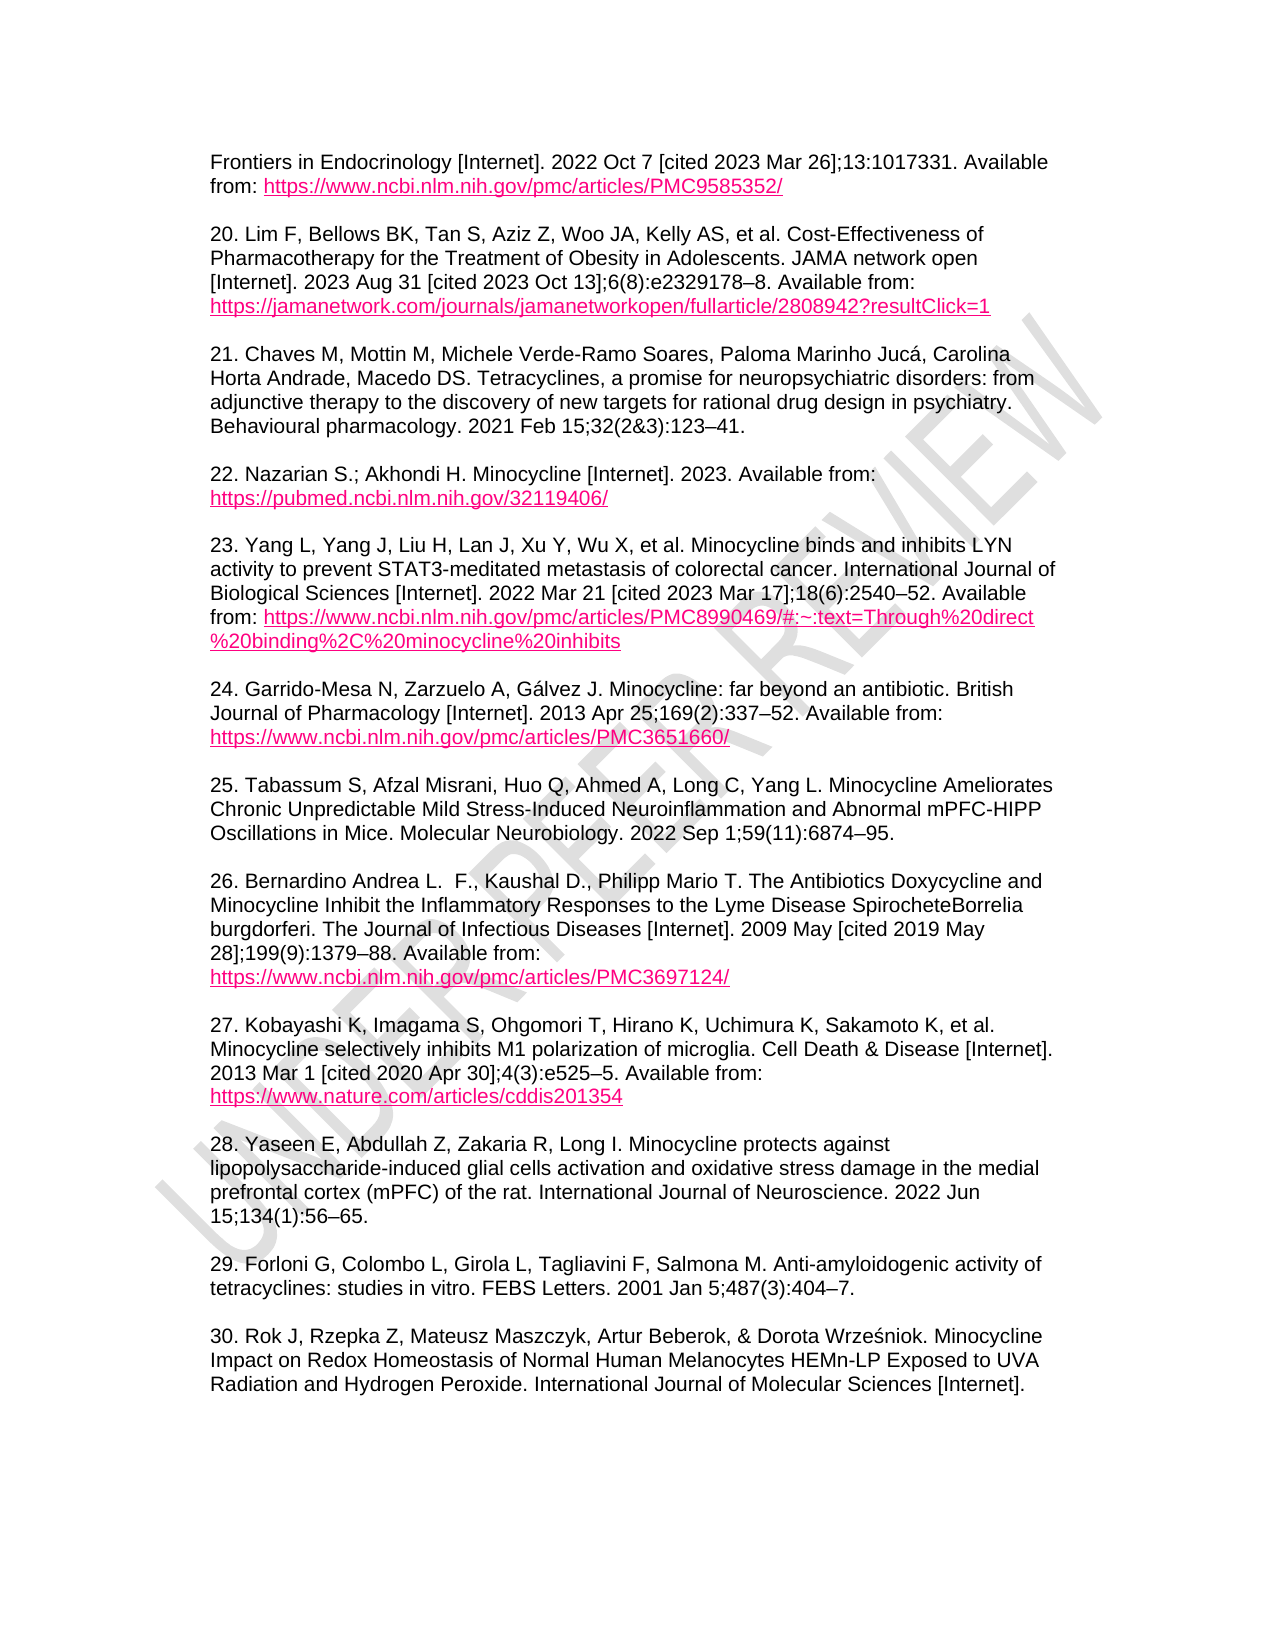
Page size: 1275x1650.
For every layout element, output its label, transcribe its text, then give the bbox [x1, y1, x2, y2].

text 27. Kobayashi K, Imagama S, Ohgomori T, Hirano K, Uchimura K, Sakamoto K, et al. Minocycline selectively inhibits M1 polarization of microglia. Cell Death & Disease [Internet]. 2013 Mar 1 [cited 2020 Apr 30];4(3):e525–5. Available from: https://www.nature.com/articles/cddis201354 [210, 1012, 1065, 1108]
text 25. Tabassum S, Afzal Misrani, Huo Q, Ahmed A, Long C, Yang L. Minocycline Ameliorates Chronic Unpredictable Mild Stress-Induced Neuroinflammation and Abnormal mPFC-HIPP Oscillations in Mice. Molecular Neurobiology. 2022 Sep 1;59(11):6874–95. [210, 773, 1065, 845]
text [210, 150, 1065, 198]
text 28. Yaseen E, Abdullah Z, Zakaria R, Long I. Minocycline protects against lipopolysaccharide-induced glial cells activation and oxidative stress damage in the medial prefrontal cortex (mPFC) of the rat. International Journal of Neuroscience. 2022 Jun 15;134(1):56–65. [210, 1132, 1065, 1228]
text 20. Lim F, Bellows BK, Tan S, Aziz Z, Woo JA, Kelly AS, et al. Cost-Effectiveness of Pharmacotherapy for the Treatment of Obesity in Adolescents. JAMA network open [Internet]. 2023 Aug 31 [cited 2023 Oct 13];6(8):e2329178–8. Available from: https://jamanetwork.com/journals/jamanetworkopen/fullarticle/2808942?resultClick=1 [210, 222, 1065, 318]
text 21. Chaves M, Mottin M, Michele Verde-Ramo Soares, Paloma Marinho Jucá, Carolina Horta Andrade, Macedo DS. Tetracyclines, a promise for neuropsychiatric disorders: from adjunctive therapy to the discovery of new targets for rational drug design in psychiatry. Behavioural pharmacology. 2021 Feb 15;32(2&3):123–41. [210, 342, 1065, 437]
text 26. Bernardino Andrea L. F., Kaushal D., Philipp Mario T. The Antibiotics Doxycycline and Minocycline Inhibit the Inflammatory Responses to the Lyme Disease SpirocheteBorrelia burgdorferi. The Journal of Infectious Diseases [Internet]. 2009 May [cited 2019 May 28];199(9):1379–88. Available from: https://www.ncbi.nlm.nih.gov/pmc/articles/PMC3697124/ [210, 869, 1065, 988]
text 22. Nazarian S.; Akhondi H. Minocycline [Internet]. 2023. Available from: https://pubmed.ncbi.nlm.nih.gov/32119406/ [210, 461, 1065, 509]
text 23. Yang L, Yang J, Liu H, Lan J, Xu Y, Wu X, et al. Minocycline binds and inhibits LYN activity to prevent STAT3-meditated metastasis of colorectal cancer. International Journal of Biological Sciences [Internet]. 2022 Mar 21 [cited 2023 Mar 17];18(6):2540–52. Available from: https://www.ncbi.nlm.nih.gov/pmc/articles/PMC8990469/#:~:text=Through%20direct%20binding%2C%20minocycline%20inhibits [210, 533, 1065, 653]
text 24. Garrido-Mesa N, Zarzuelo A, Gálvez J. Minocycline: far beyond an antibiotic. British Journal of Pharmacology [Internet]. 2013 Apr 25;169(2):337–52. Available from: https://www.ncbi.nlm.nih.gov/pmc/articles/PMC3651660/ [210, 677, 1065, 749]
text 29. Forloni G, Colombo L, Girola L, Tagliavini F, Salmona M. Anti-amyloidogenic activity of tetracyclines: studies in vitro. FEBS Letters. 2001 Jan 5;487(3):404–7. [210, 1252, 1065, 1300]
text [210, 1324, 1065, 1396]
